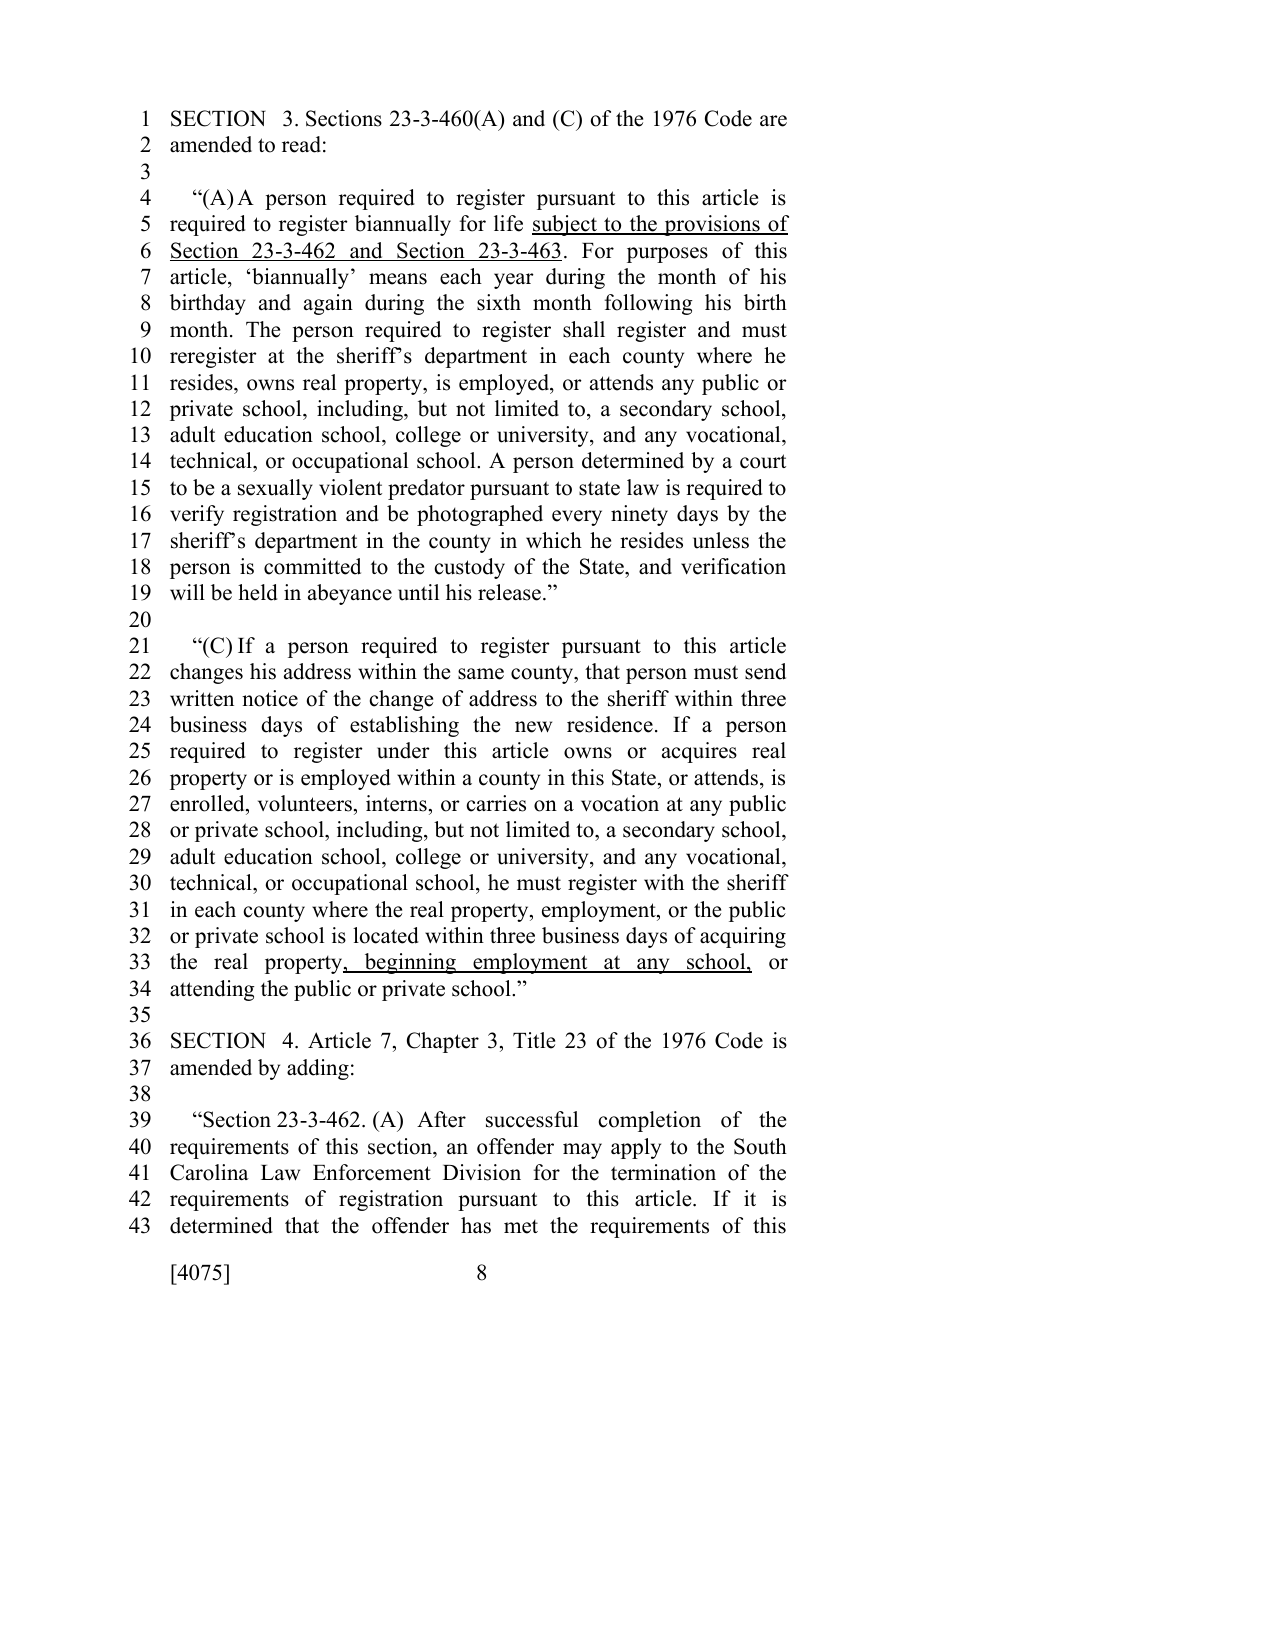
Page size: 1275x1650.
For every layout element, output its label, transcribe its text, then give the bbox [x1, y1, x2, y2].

text “(C) If a person required to register pursuant to this article changes his address within the same county, that person must send written notice of the change of address to the sheriff within three business days of establishing the new residence. If a person required to register under this article owns or acquires real property or is employed within a county in this State, or attends, is enrolled, volunteers, interns, or carries on a vocation at any public or private school, including, but not limited to, a secondary school, adult education school, college or university, and any vocational, technical, or occupational school, he must register with the sheriff in each county where the real property, employment, or the public or private school is located within three business days of acquiring the real property, beginning employment at any school, or attending the public or private school.” [169, 632, 787, 1001]
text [169, 1106, 787, 1238]
text “(A) A person required to register pursuant to this article is required to register biannually for life subject to the provisions of Section 23-3-462 and Section 23-3-463. For purposes of this article, ‘biannually’ means each year during the month of his birthday and again during the sixth month following his birth month. The person required to register shall register and must reregister at the sheriff’s department in each county where he resides, owns real property, is employed, or attends any public or private school, including, but not limited to, a secondary school, adult education school, college or university, and any vocational, technical, or occupational school. A person determined by a court to be a sexually violent predator pursuant to state law is required to verify registration and be photographed every ninety days by the sheriff’s department in the county in which he resides unless the person is committed to the custody of the State, and verification will be held in abeyance until his release.” [169, 184, 787, 606]
text SECTION 4. Article 7, Chapter 3, Title 23 of the 1976 Code is amended by adding: [169, 1027, 787, 1080]
text SECTION 3. Sections 23-3-460(A) and (C) of the 1976 Code are amended to read: [169, 105, 787, 158]
